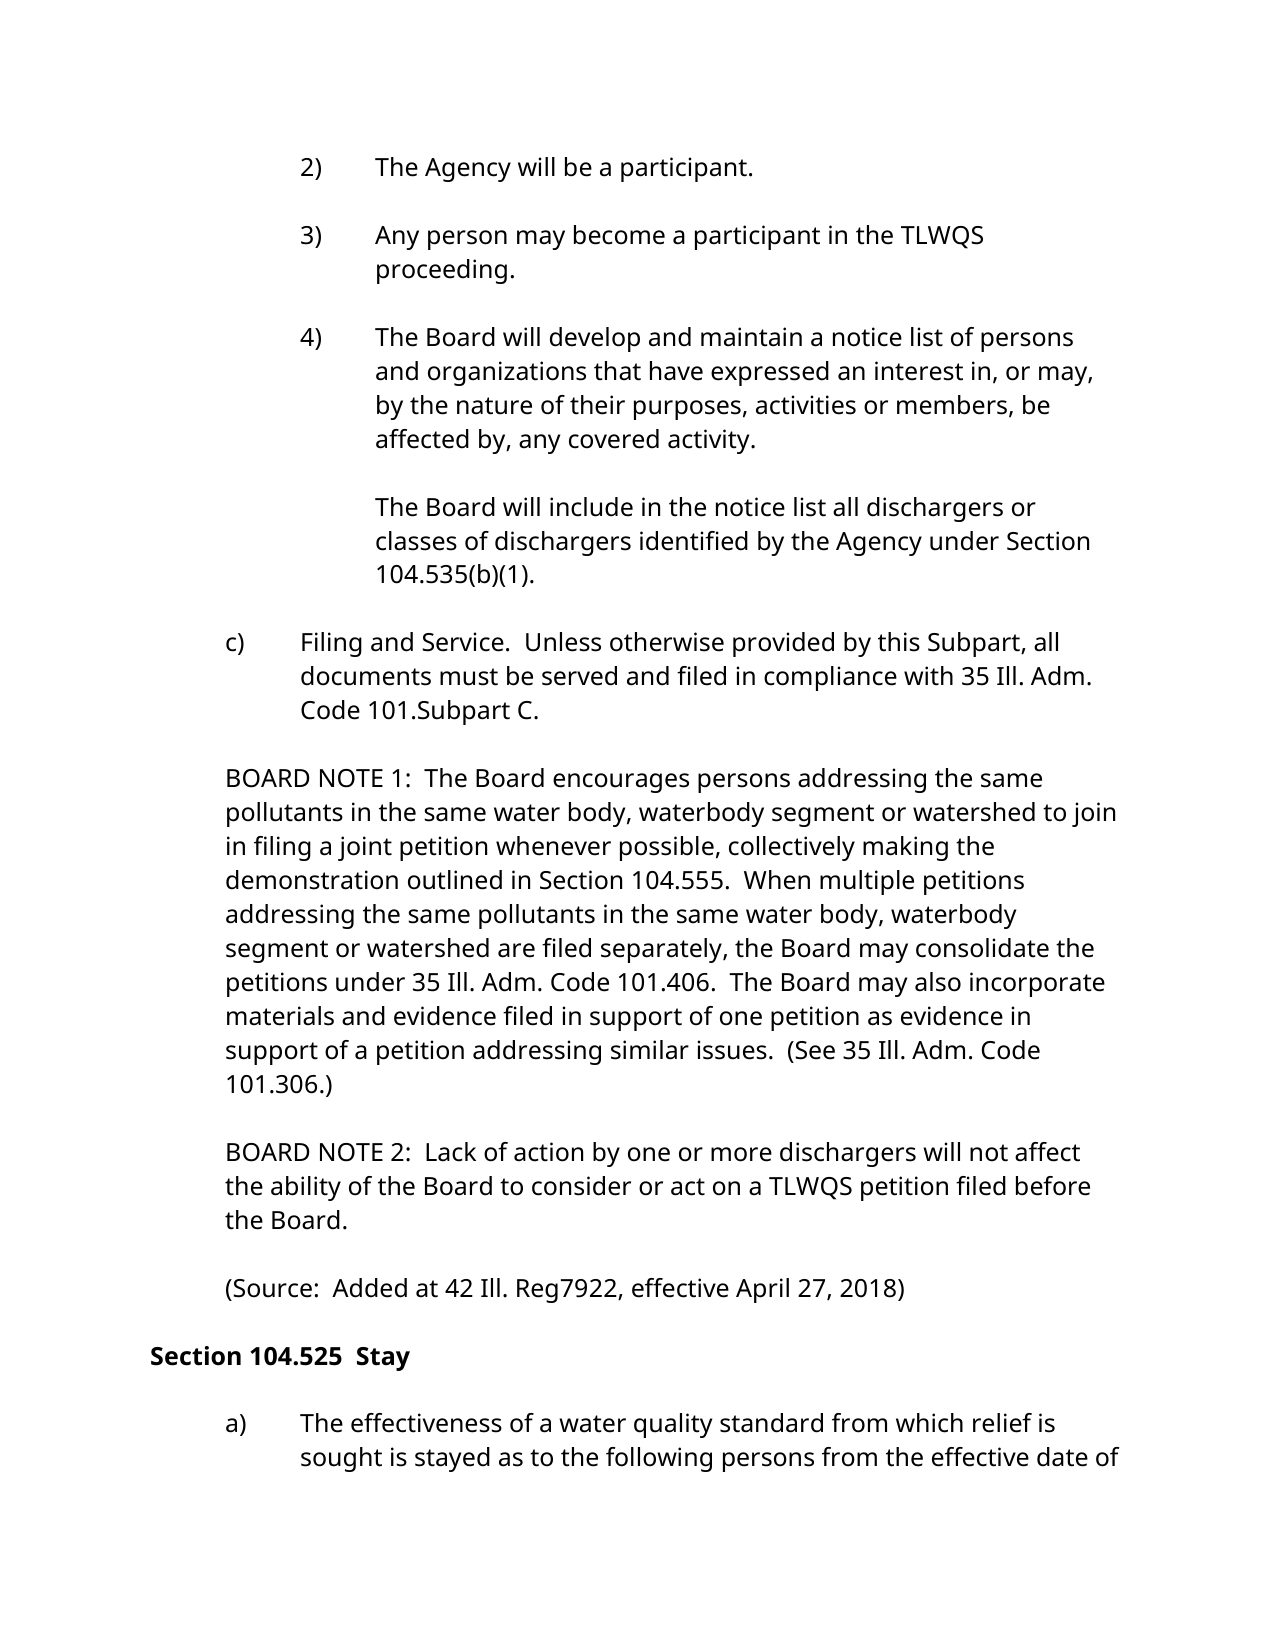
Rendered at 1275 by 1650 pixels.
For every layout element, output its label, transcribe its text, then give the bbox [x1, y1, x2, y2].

text 2) The Agency will be a participant. [300, 150, 1125, 184]
text The Board will include in the notice list all dischargers or classes of dischargers identified by the Agency under Section 104.535(b)(1). [375, 489, 1125, 591]
text Section 104.525 Stay [150, 1338, 1125, 1372]
text 3) Any person may become a participant in the TLWQS proceeding. [300, 218, 1125, 286]
text BOARD NOTE 2: Lack of action by one or more dischargers will not affect the ability of the Board to consider or act on a TLWQS petition filed before the Board. [225, 1135, 1125, 1237]
text BOARD NOTE 1: The Board encourages persons addressing the same pollutants in the same water body, waterbody segment or watershed to join in filing a joint petition whenever possible, collectively making the demonstration outlined in Section 104.555. When multiple petitions addressing the same pollutants in the same water body, waterbody segment or watershed are filed separately, the Board may consolidate the petitions under 35 Ill. Adm. Code 101.406. The Board may also incorporate materials and evidence filed in support of one petition as evidence in support of a petition addressing similar issues. (See 35 Ill. Adm. Code 101.306.) [225, 761, 1125, 1101]
text 4) The Board will develop and maintain a notice list of persons and organizations that have expressed an interest in, or may, by the nature of their purposes, activities or members, be affected by, any covered activity. [300, 320, 1125, 456]
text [225, 1406, 1125, 1474]
text (Source: Added at 42 Ill. Reg7922, effective April 27, 2018) [150, 1271, 1125, 1304]
text c) Filing and Service. Unless otherwise provided by this Subpart, all documents must be served and filed in compliance with 35 Ill. Adm. Code 101.Subpart C. [225, 625, 1125, 727]
